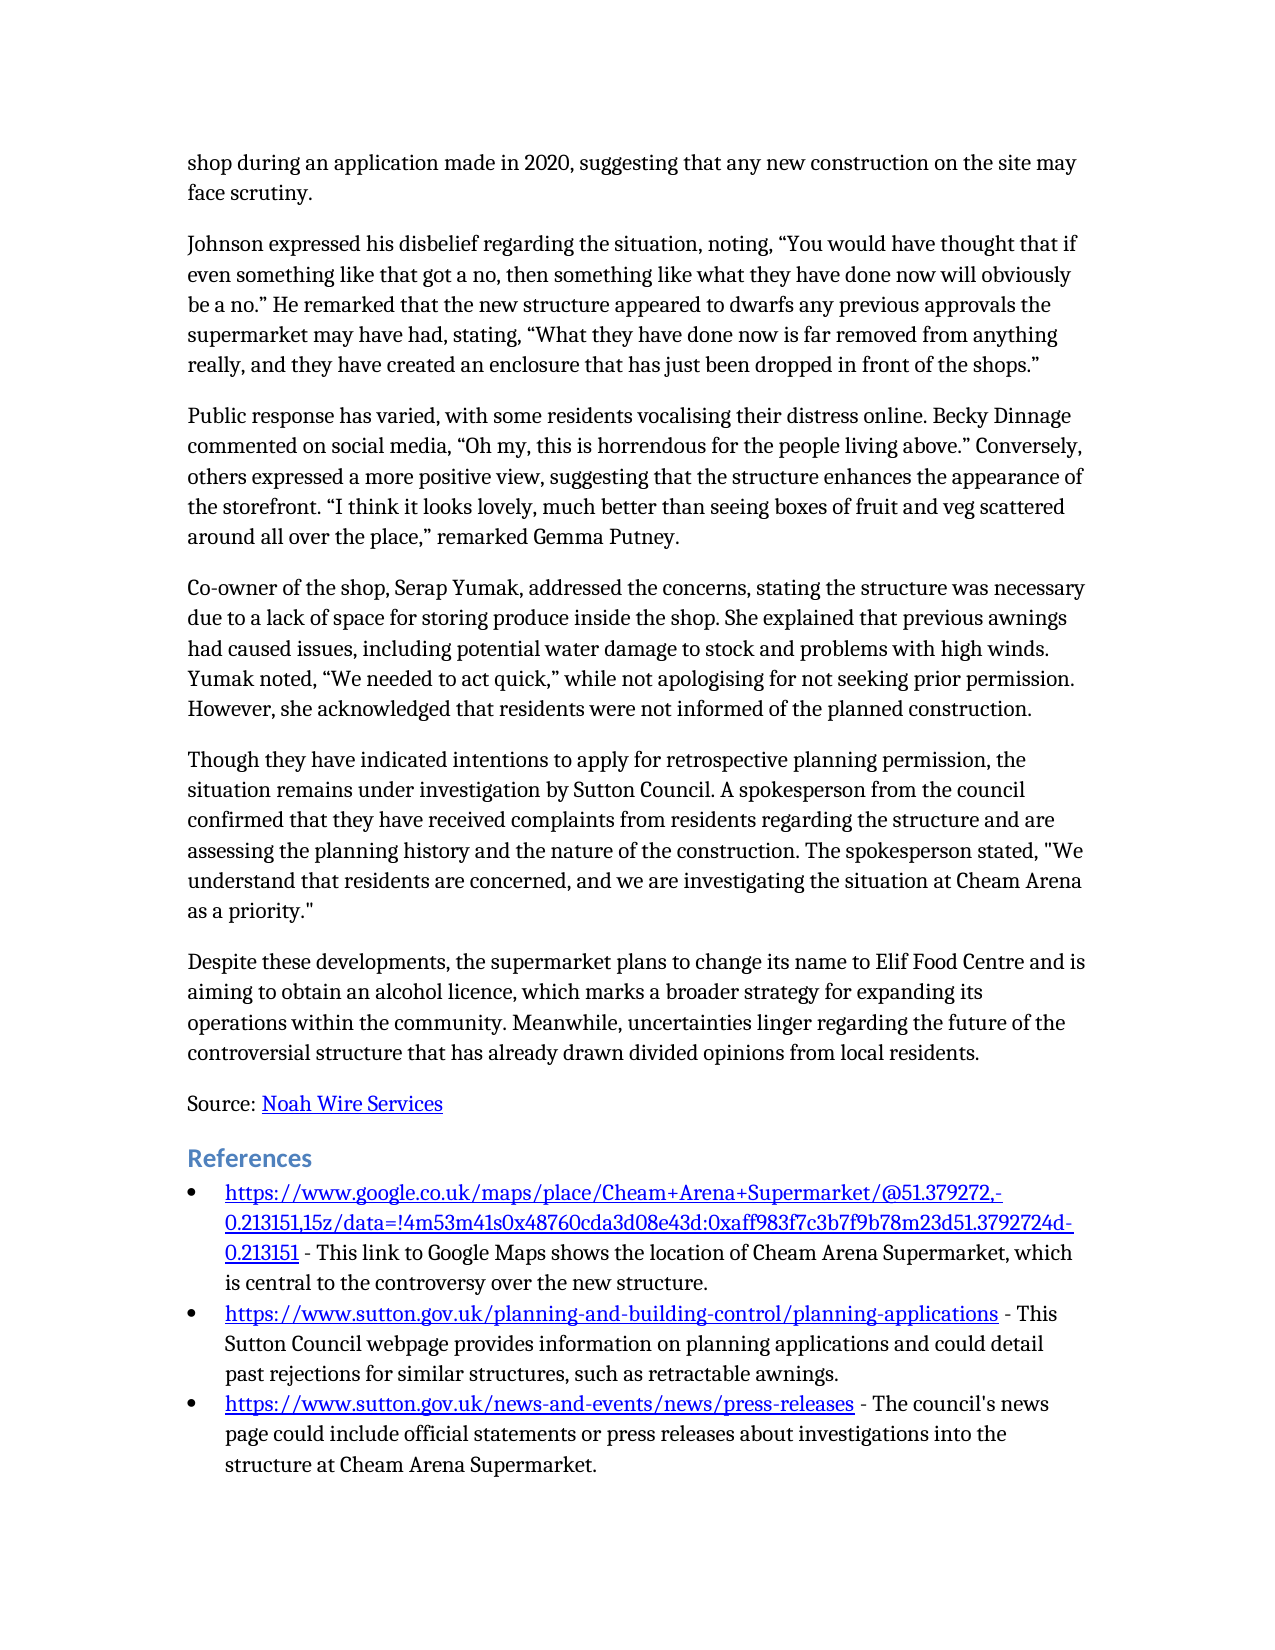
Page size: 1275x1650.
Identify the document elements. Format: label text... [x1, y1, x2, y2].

text Johnson expressed his disbelief regarding the situation, noting, “You would have thought that if even something like that got a no, then something like what they have done now will obviously be a no.” He remarked that the new structure appeared to dwarfs any previous approvals the supermarket may have had, stating, “What they have done now is far removed from anything really, and they have created an enclosure that has just been dropped in front of the shops.” [187, 231, 1087, 378]
text Despite these developments, the supermarket plans to change its name to Elif Food Centre and is aiming to obtain an alcohol licence, which marks a broader strategy for expanding its operations within the community. Meanwhile, uncertainties linger regarding the future of the controversial structure that has already drawn divided opinions from local residents. [187, 949, 1087, 1066]
text Source: Noah Wire Services [187, 1091, 1087, 1117]
text Though they have indicated intentions to apply for retrospective planning permission, the situation remains under investigation by Sutton Council. A spokesperson from the council confirmed that they have received complaints from residents regarding the structure and are assessing the planning history and the nature of the construction. The spokesperson stated, "We understand that residents are concerned, and we are investigating the situation at Cheam Arena as a priority." [187, 747, 1087, 924]
subtitle References [187, 1142, 1087, 1175]
text Co-owner of the shop, Serap Yumak, addressed the concerns, stating the structure was necessary due to a lack of space for storing produce inside the shop. She explained that previous awnings had caused issues, including potential water damage to stock and problems with high winds. Yumak noted, “We needed to act quick,” while not apologising for not seeking prior permission. However, she acknowledged that residents were not informed of the planned construction. [187, 575, 1087, 722]
list https://www.sutton.gov.uk/planning-and-building-control/planning-applications - This Sutton Council webpage provides information on planning applications and could detail past rejections for similar structures, such as retractable awnings. [187, 1300, 1087, 1387]
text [187, 150, 1087, 207]
list https://www.google.co.uk/maps/place/Cheam+Arena+Supermarket/@51.379272,-0.213151,15z/data=!4m53m41s0x48760cda3d08e43d:0xaff983f7c3b7f9b78m23d51.3792724d-0.213151 - This link to Google Maps shows the location of Cheam Arena Supermarket, which is central to the controversy over the new structure. [187, 1179, 1087, 1297]
list https://www.sutton.gov.uk/news-and-events/news/press-releases - The council's news page could include official statements or press releases about investigations into the structure at Cheam Arena Supermarket. [187, 1391, 1087, 1478]
text Public response has varied, with some residents vocalising their distress online. Becky Dinnage commented on social media, “Oh my, this is horrendous for the people living above.” Conversely, others expressed a more positive view, suggesting that the structure enhances the appearance of the storefront. “I think it looks lovely, much better than seeing boxes of fruit and veg scattered around all over the place,” remarked Gemma Putney. [187, 403, 1087, 550]
